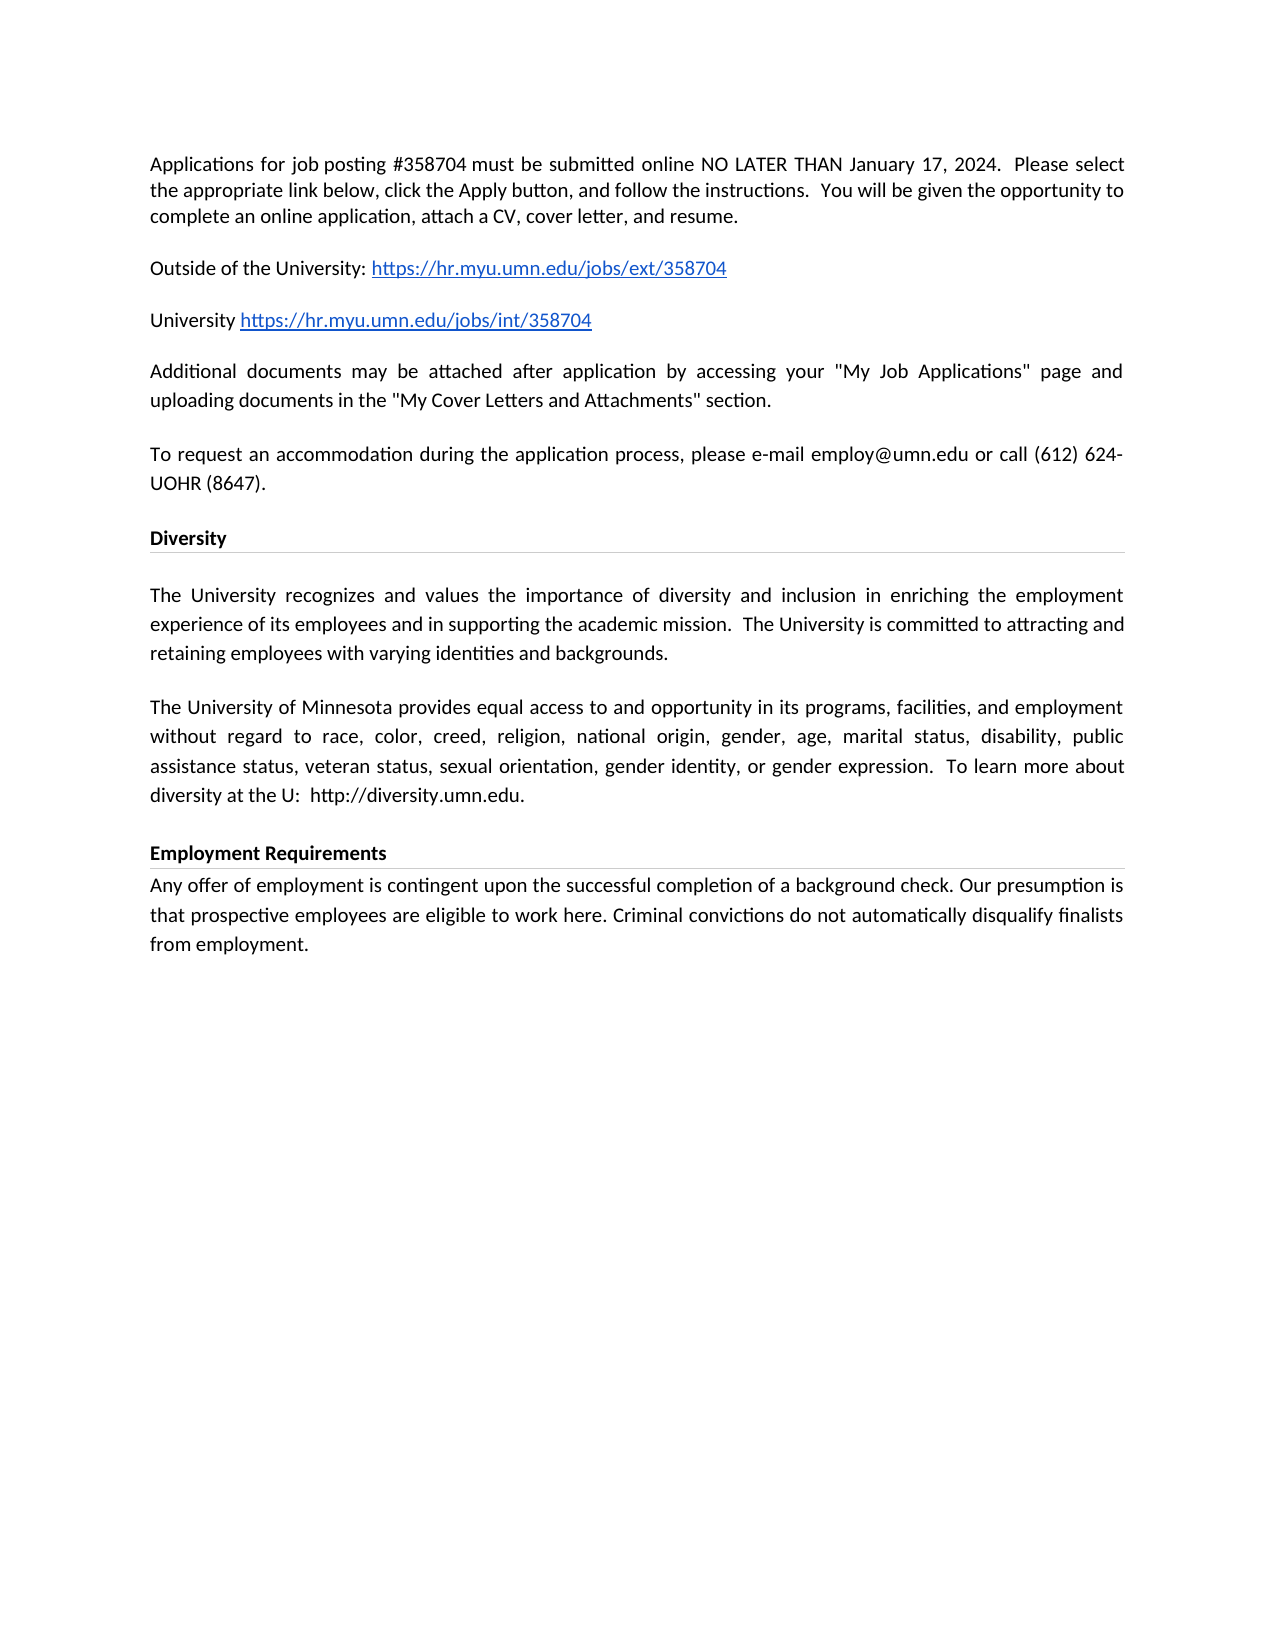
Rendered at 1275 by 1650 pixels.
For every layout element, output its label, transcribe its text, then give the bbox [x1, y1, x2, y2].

text The University of Minnesota provides equal access to and opportunity in its programs, facilities, and employment without regard to race, color, creed, religion, national origin, gender, age, marital status, disability, public assistance status, veteran status, sexual orientation, gender identity, or gender expression. To learn more about diversity at the U: http://diversity.umn.edu. [150, 694, 1125, 807]
text Any offer of employment is contingent upon the successful completion of a background check. Our presumption is that prospective employees are eligible to work here. Criminal convictions do not automatically disqualify finalists from employment. [150, 873, 1125, 956]
text The University recognizes and values the importance of diversity and inclusion in enriching the employment experience of its employees and in supporting the academic mission. The University is committed to attracting and retaining employees with varying identities and backgrounds. [150, 582, 1125, 666]
text Outside of the University: https://hr.myu.umn.edu/jobs/ext/358704 University https://hr.myu.umn.edu/jobs/int/358704 [150, 254, 1125, 333]
text Additional documents may be attached after application by accessing your "My Job Applications" page and uploading documents in the "My Cover Letters and Attachments" section. [150, 358, 1125, 413]
text Employment Requirements [150, 840, 1125, 868]
text Applications for job posting #358704 must be submitted online NO LATER THAN January 17, 2024. Please select the appropriate link below, click the Apply button, and follow the instructions. You will be given the opportunity to complete an online application, attach a CV, cover letter, and resume. [150, 150, 1125, 229]
text Diversity [150, 525, 1125, 552]
text To request an accommodation during the application process, please e-mail employ@umn.edu or call (612) 624-UOHR (8647). [150, 441, 1125, 496]
